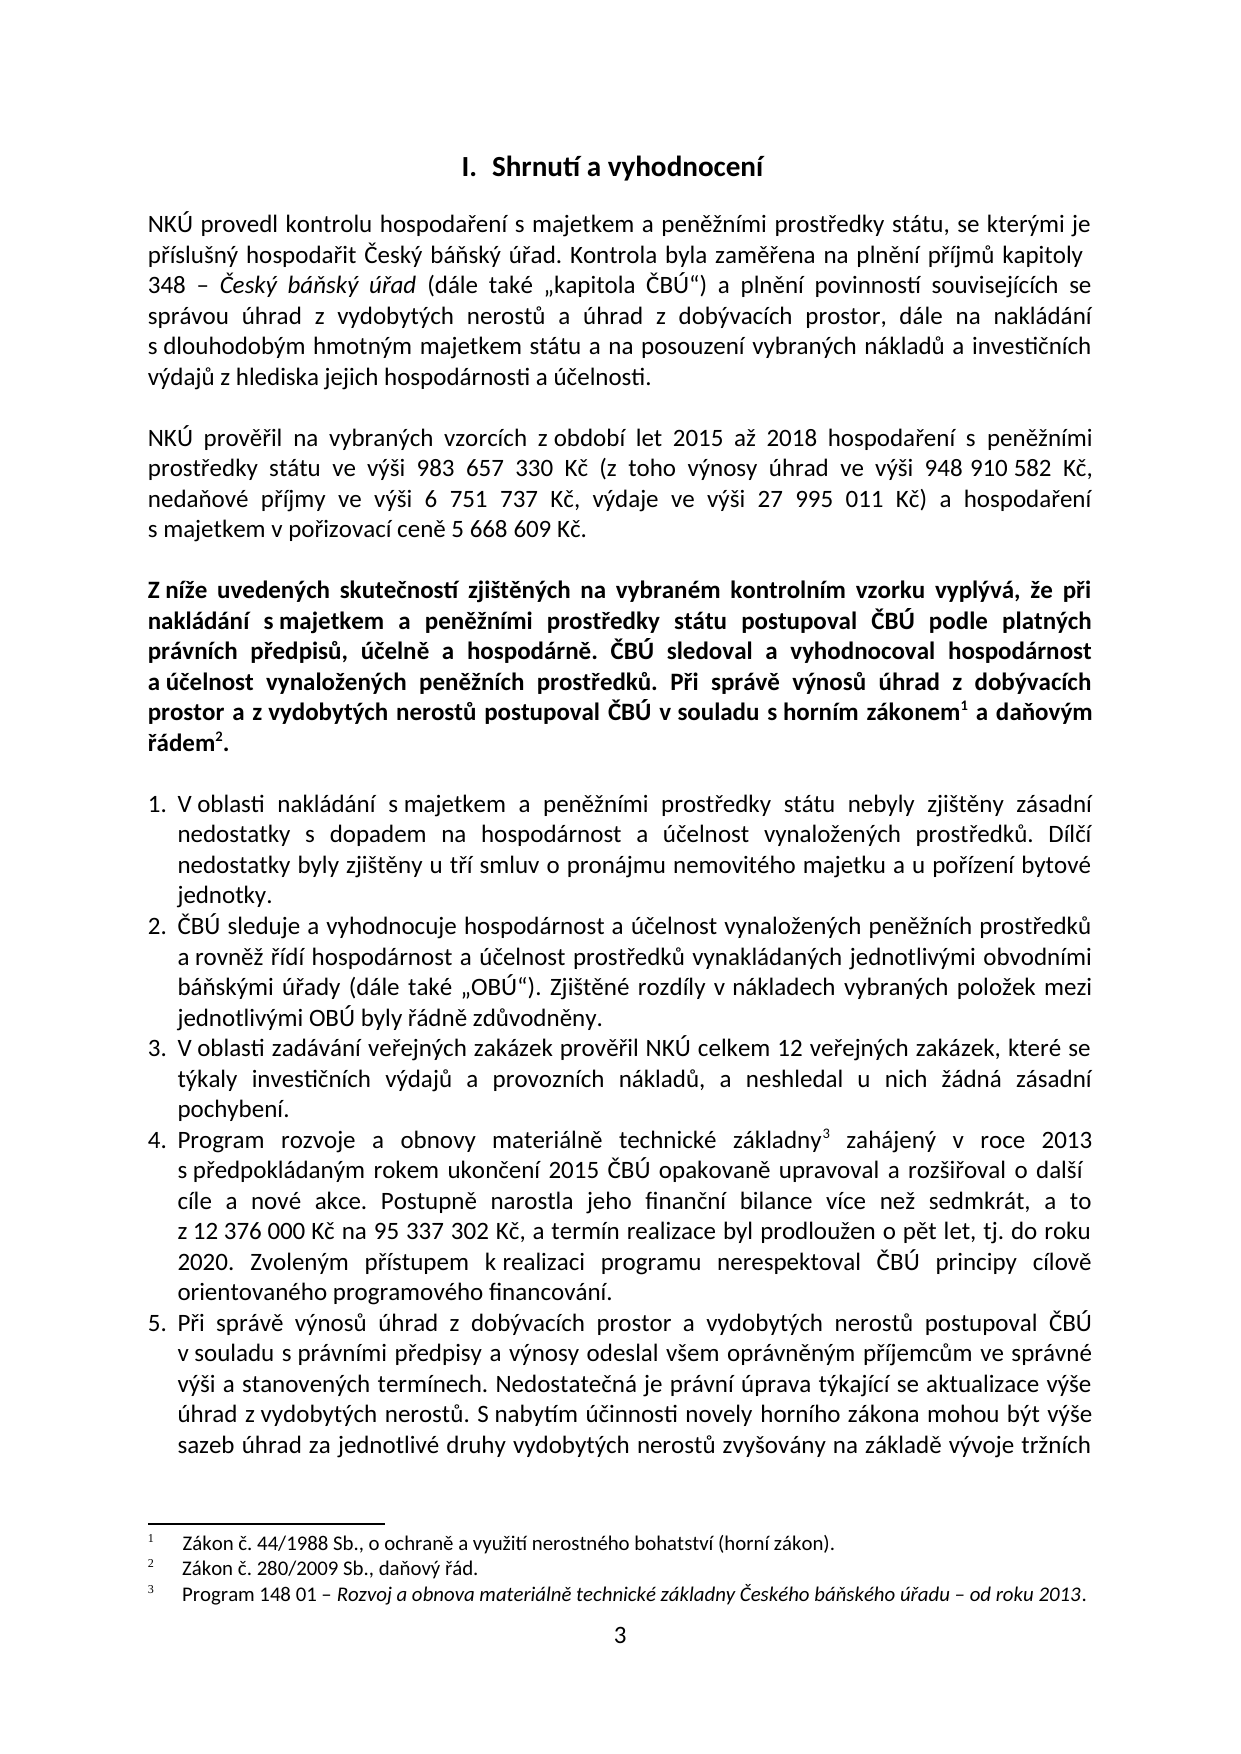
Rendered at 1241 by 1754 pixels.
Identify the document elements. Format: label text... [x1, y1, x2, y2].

list V oblasti zadávání veřejných zakázek prověřil NKÚ celkem 12 veřejných zakázek, které se týkaly investičních výdajů a provozních nákladů, a neshledal u nich žádná zásadní pochybení. [148, 1032, 1093, 1124]
text NKÚ prověřil na vybraných vzorcích z období let 2015 až 2018 hospodaření s peněžními prostředky státu ve výši 983 657 330 Kč (z toho výnosy úhrad ve výši 948 910 582 Kč, nedaňové příjmy ve výši 6 751 737 Kč, výdaje ve výši 27 995 011 Kč) a hospodaření s majetkem v pořizovací ceně 5 668 609 Kč. [148, 422, 1093, 544]
list V oblasti nakládání s majetkem a peněžními prostředky státu nebyly zjištěny zásadní nedostatky s dopadem na hospodárnost a účelnost vynaložených prostředků. Dílčí nedostatky byly zjištěny u tří smluv o pronájmu nemovitého majetku a u pořízení bytové jednotky. [148, 788, 1093, 910]
list Program rozvoje a obnovy materiálně technické základny zahájený v roce 2013 s předpokládaným rokem ukončení 2015 ČBÚ opakovaně upravoval a rozšiřoval o další cíle a nové akce. Postupně narostla jeho finanční bilance více než sedmkrát, a to z 12 376 000 Kč na 95 337 302 Kč, a termín realizace byl prodloužen o pět let, tj. do roku 2020. Zvoleným přístupem k realizaci programu nerespektoval ČBÚ principy cílově orientovaného programového financování. [148, 1124, 1093, 1307]
text Z níže uvedených skutečností zjištěných na vybraném kontrolním vzorku vyplývá, že při nakládání s majetkem a peněžními prostředky státu postupoval ČBÚ podle platných právních předpisů, účelně a hospodárně. ČBÚ sledoval a vyhodnocoval hospodárnost a účelnost vynaložených peněžních prostředků. Při správě výnosů úhrad z dobývacích prostor a z vydobytých nerostů postupoval ČBÚ v souladu s horním zákonem a daňovým řádem. [148, 574, 1093, 758]
subtitle Shrnutí a vyhodnocení [148, 148, 1093, 183]
list ČBÚ sleduje a vyhodnocuje hospodárnost a účelnost vynaložených peněžních prostředků a rovněž řídí hospodárnost a účelnost prostředků vynakládaných jednotlivými obvodními báňskými úřady (dále také „OBÚ“). Zjištěné rozdíly v nákladech vybraných položek mezi jednotlivými OBÚ byly řádně zdůvodněny. [148, 910, 1093, 1032]
text NKÚ provedl kontrolu hospodaření s majetkem a peněžními prostředky státu, se kterými je příslušný hospodařit Český báňský úřad. Kontrola byla zaměřena na plnění příjmů kapitoly 348 – Český báňský úřad (dále také „kapitola ČBÚ“) a plnění povinností souvisejících se správou úhrad z vydobytých nerostů a úhrad z dobývacích prostor, dále na nakládání s dlouhodobým hmotným majetkem státu a na posouzení vybraných nákladů a investičních výdajů z hlediska jejich hospodárnosti a účelnosti. [148, 208, 1093, 391]
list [148, 1307, 1093, 1490]
